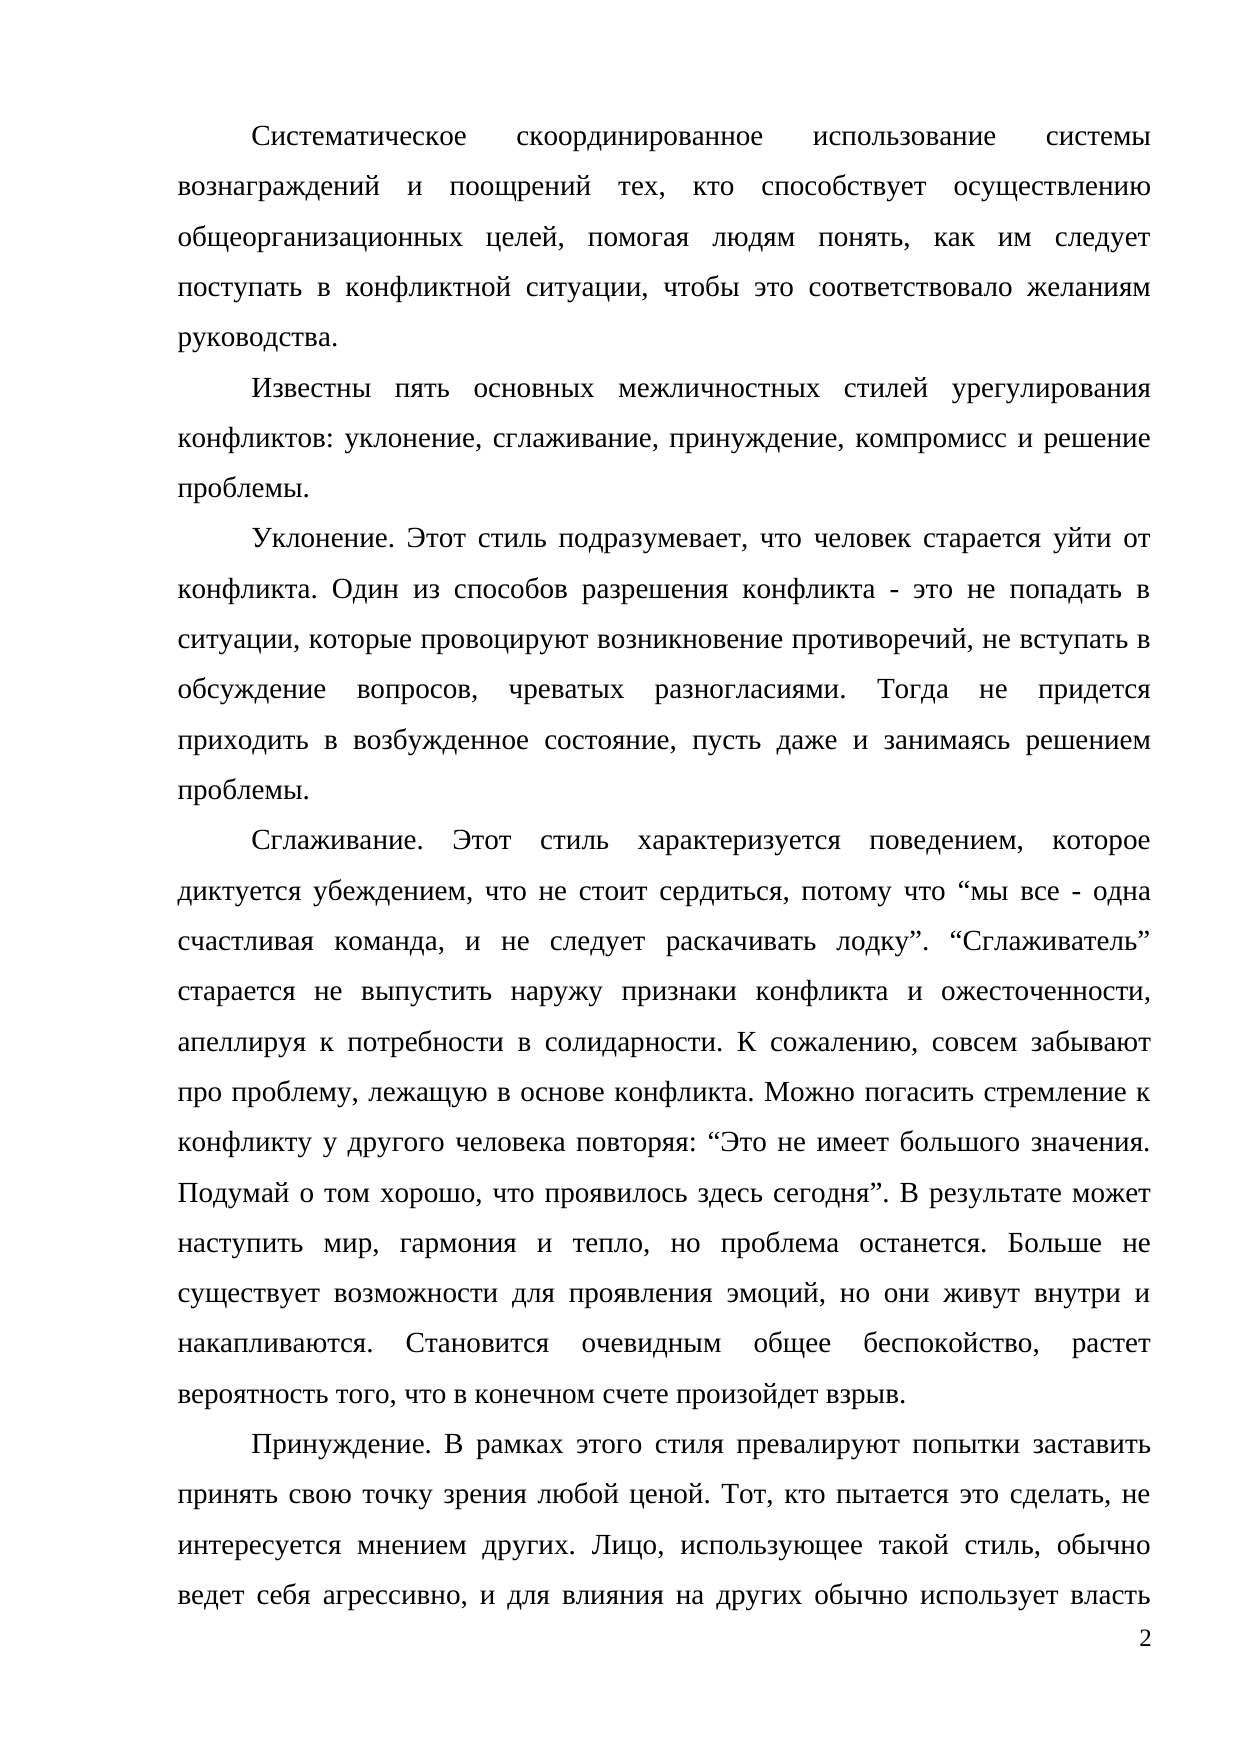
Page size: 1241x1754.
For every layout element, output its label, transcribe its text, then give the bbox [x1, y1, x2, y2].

text Уклонение. Этот стиль подразумевает, что человек старается уйти от конфликта. Один из способов разрешения конфликта - это не попадать в ситуации, которые провоцируют возникновение противоречий, не вступать в обсуждение вопросов, чреватых разногласиями. Тогда не придется приходить в возбужденное состояние, пусть даже и занимаясь решением проблемы. [177, 521, 1152, 806]
text Систематическое скоординированное использование системы вознаграждений и поощрений тех, кто способствует осуществлению общеорганизационных целей, помогая людям понять, как им следует поступать в конфликтной ситуации, чтобы это соответствовало желаниям руководства. [177, 118, 1152, 353]
text Известны пять основных межличностных стилей урегулирования конфликтов: уклонение, сглаживание, принуждение, компромисс и решение проблемы. [177, 370, 1152, 504]
text Сглаживание. Этот стиль характеризуется поведением, которое диктуется убеждением, что не стоит сердиться, потому что “мы все - одна счастливая команда, и не следует раскачивать лодку”. “Сглаживатель” старается не выпустить наружу признаки конфликта и ожесточенности, апеллируя к потребности в солидарности. К сожалению, совсем забывают про проблему, лежащую в основе конфликта. Можно погасить стремление к конфликту у другого человека повторяя: “Это не имеет большого значения. Подумай о том хорошо, что проявилось здесь сегодня”. В результате может наступить мир, гармония и тепло, но проблема останется. Больше не существует возможности для проявления эмоций, но они живут внутри и накапливаются. Становится очевидным общее беспокойство, растет вероятность того, что в конечном счете произойдет взрыв. [177, 822, 1152, 1409]
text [177, 1426, 1152, 1611]
